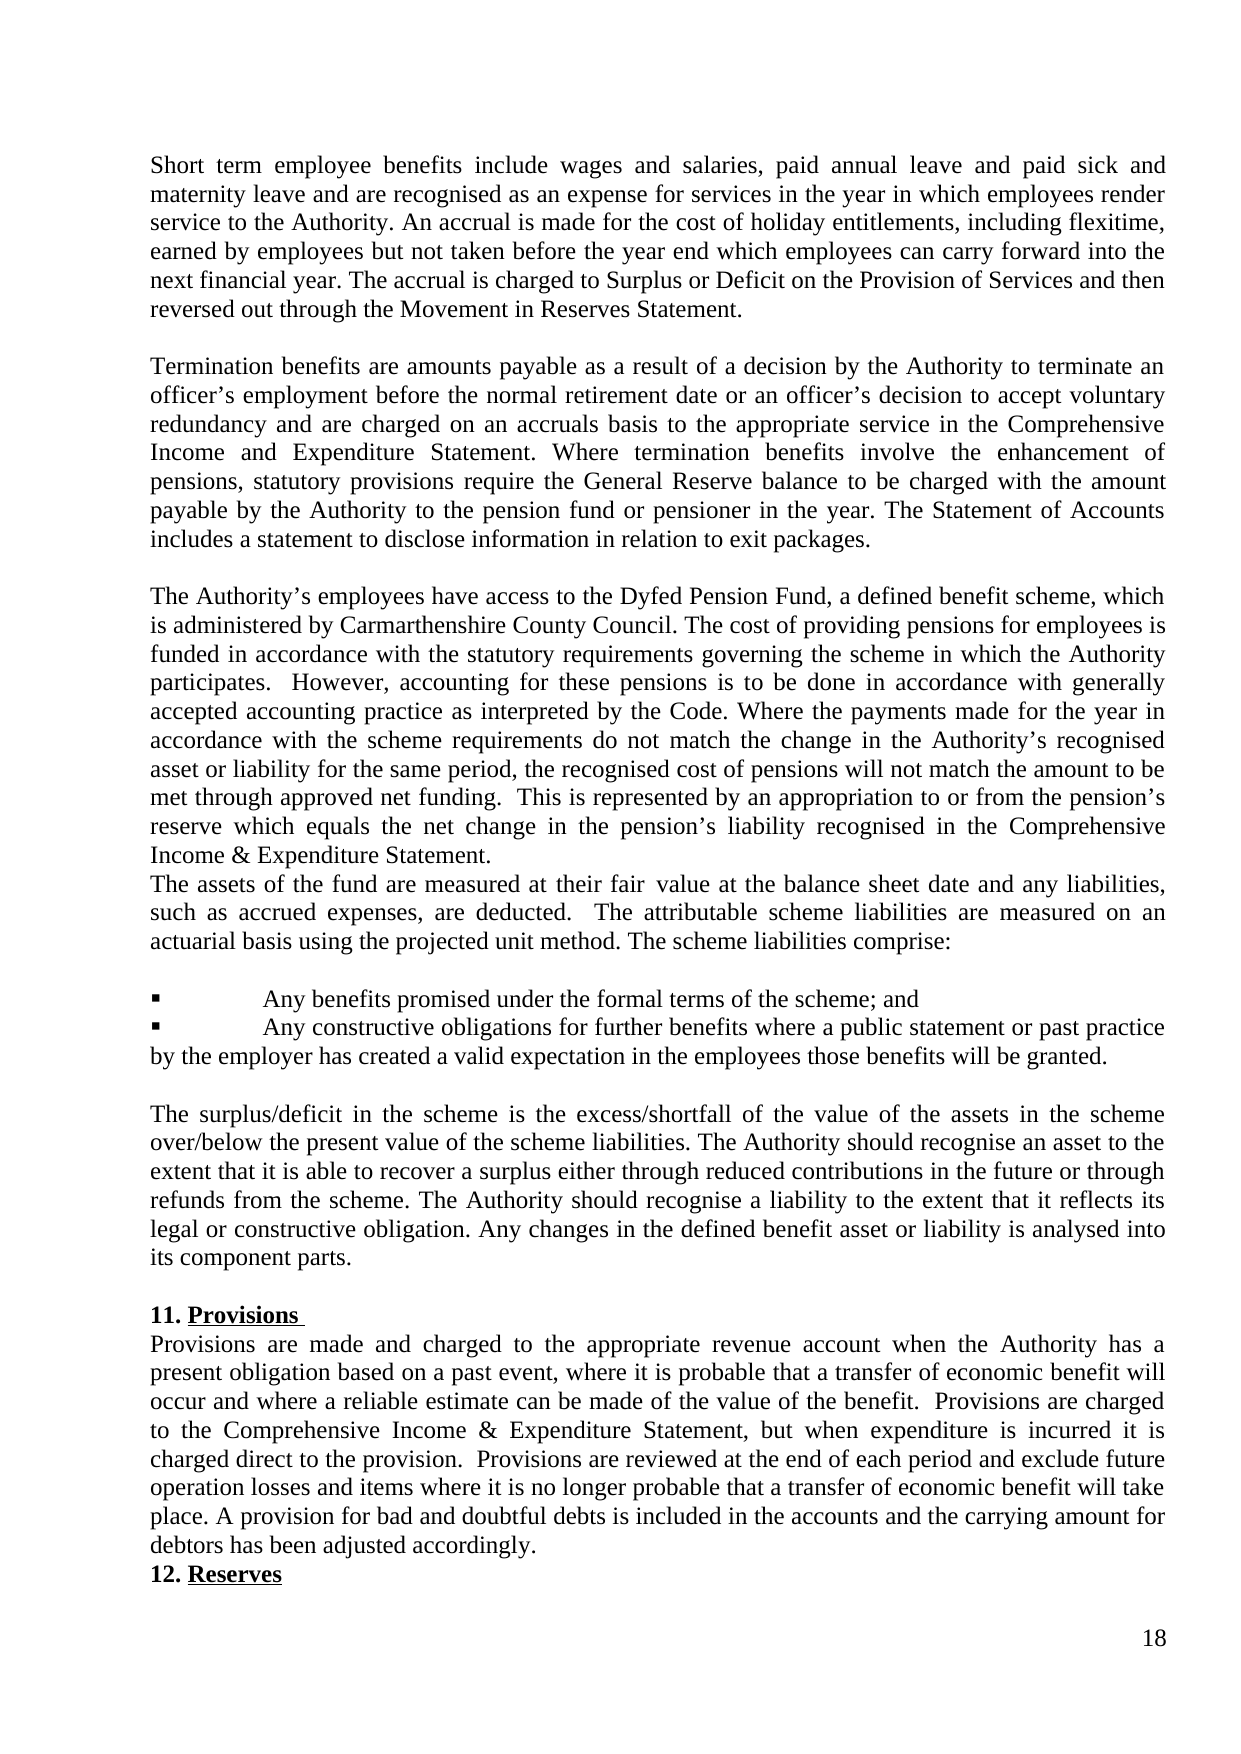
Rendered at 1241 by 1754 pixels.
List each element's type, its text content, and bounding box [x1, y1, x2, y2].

text The assets of the fund are measured at their fair value at the balance sheet date and any liabilities, such as accrued expenses, are deducted. The attributable scheme liabilities are measured on an actuarial basis using the projected unit method. The scheme liabilities comprise: [150, 869, 1167, 955]
list Reserves [150, 1559, 1167, 1587]
text Short term employee benefits include wages and salaries, paid annual leave and paid sick and maternity leave and are recognised as an expense for services in the year in which employees render service to the Authority. An accrual is made for the cost of holiday entitlements, including flexitime, earned by employees but not taken before the year end which employees can carry forward into the next financial year. The accrual is charged to Surplus or Deficit on the Provision of Services and then reversed out through the Movement in Reserves Statement. [150, 150, 1167, 322]
list Any benefits promised under the formal terms of the scheme; and [150, 984, 1167, 1012]
text The Authority’s employees have access to the Dyfed Pension Fund, a defined benefit scheme, which is administered by Carmarthenshire County Council. The cost of providing pensions for employees is funded in accordance with the statutory requirements governing the scheme in which the Authority participates. However, accounting for these pensions is to be done in accordance with generally accepted accounting practice as interpreted by the Code. Where the payments made for the year in accordance with the scheme requirements do not match the change in the Authority’s recognised asset or liability for the same period, the recognised cost of pensions will not match the amount to be met through approved net funding. This is represented by an appropriation to or from the pension’s reserve which equals the net change in the pension’s liability recognised in the Comprehensive Income & Expenditure Statement. [150, 581, 1167, 869]
list Provisions [150, 1300, 1167, 1329]
text The surplus/deficit in the scheme is the excess/shortfall of the value of the assets in the scheme over/below the present value of the scheme liabilities. The Authority should recognise an asset to the extent that it is able to recover a surplus either through reduced contributions in the future or through refunds from the scheme. The Authority should recognise a liability to the extent that it reflects its legal or constructive obligation. Any changes in the defined benefit asset or liability is analysed into its component parts. [150, 1099, 1167, 1271]
list Any constructive obligations for further benefits where a public statement or past practice by the employer has created a valid expectation in the employees those benefits will be granted. [150, 1012, 1167, 1070]
text Termination benefits are amounts payable as a result of a decision by the Authority to terminate an officer’s employment before the normal retirement date or an officer’s decision to accept voluntary redundancy and are charged on an accruals basis to the appropriate service in the Comprehensive Income and Expenditure Statement. Where termination benefits involve the enhancement of pensions, statutory provisions require the General Reserve balance to be charged with the amount payable by the Authority to the pension fund or pensioner in the year. The Statement of Accounts includes a statement to disclose information in relation to exit packages. [150, 351, 1167, 552]
text Provisions are made and charged to the appropriate revenue account when the Authority has a present obligation based on a past event, where it is probable that a transfer of economic benefit will occur and where a reliable estimate can be made of the value of the benefit. Provisions are charged to the Comprehensive Income & Expenditure Statement, but when expenditure is incurred it is charged direct to the provision. Provisions are reviewed at the end of each period and exclude future operation losses and items where it is no longer probable that a transfer of economic benefit will take place. A provision for bad and doubtful debts is included in the accounts and the carrying amount for debtors has been adjusted accordingly. [150, 1329, 1167, 1559]
